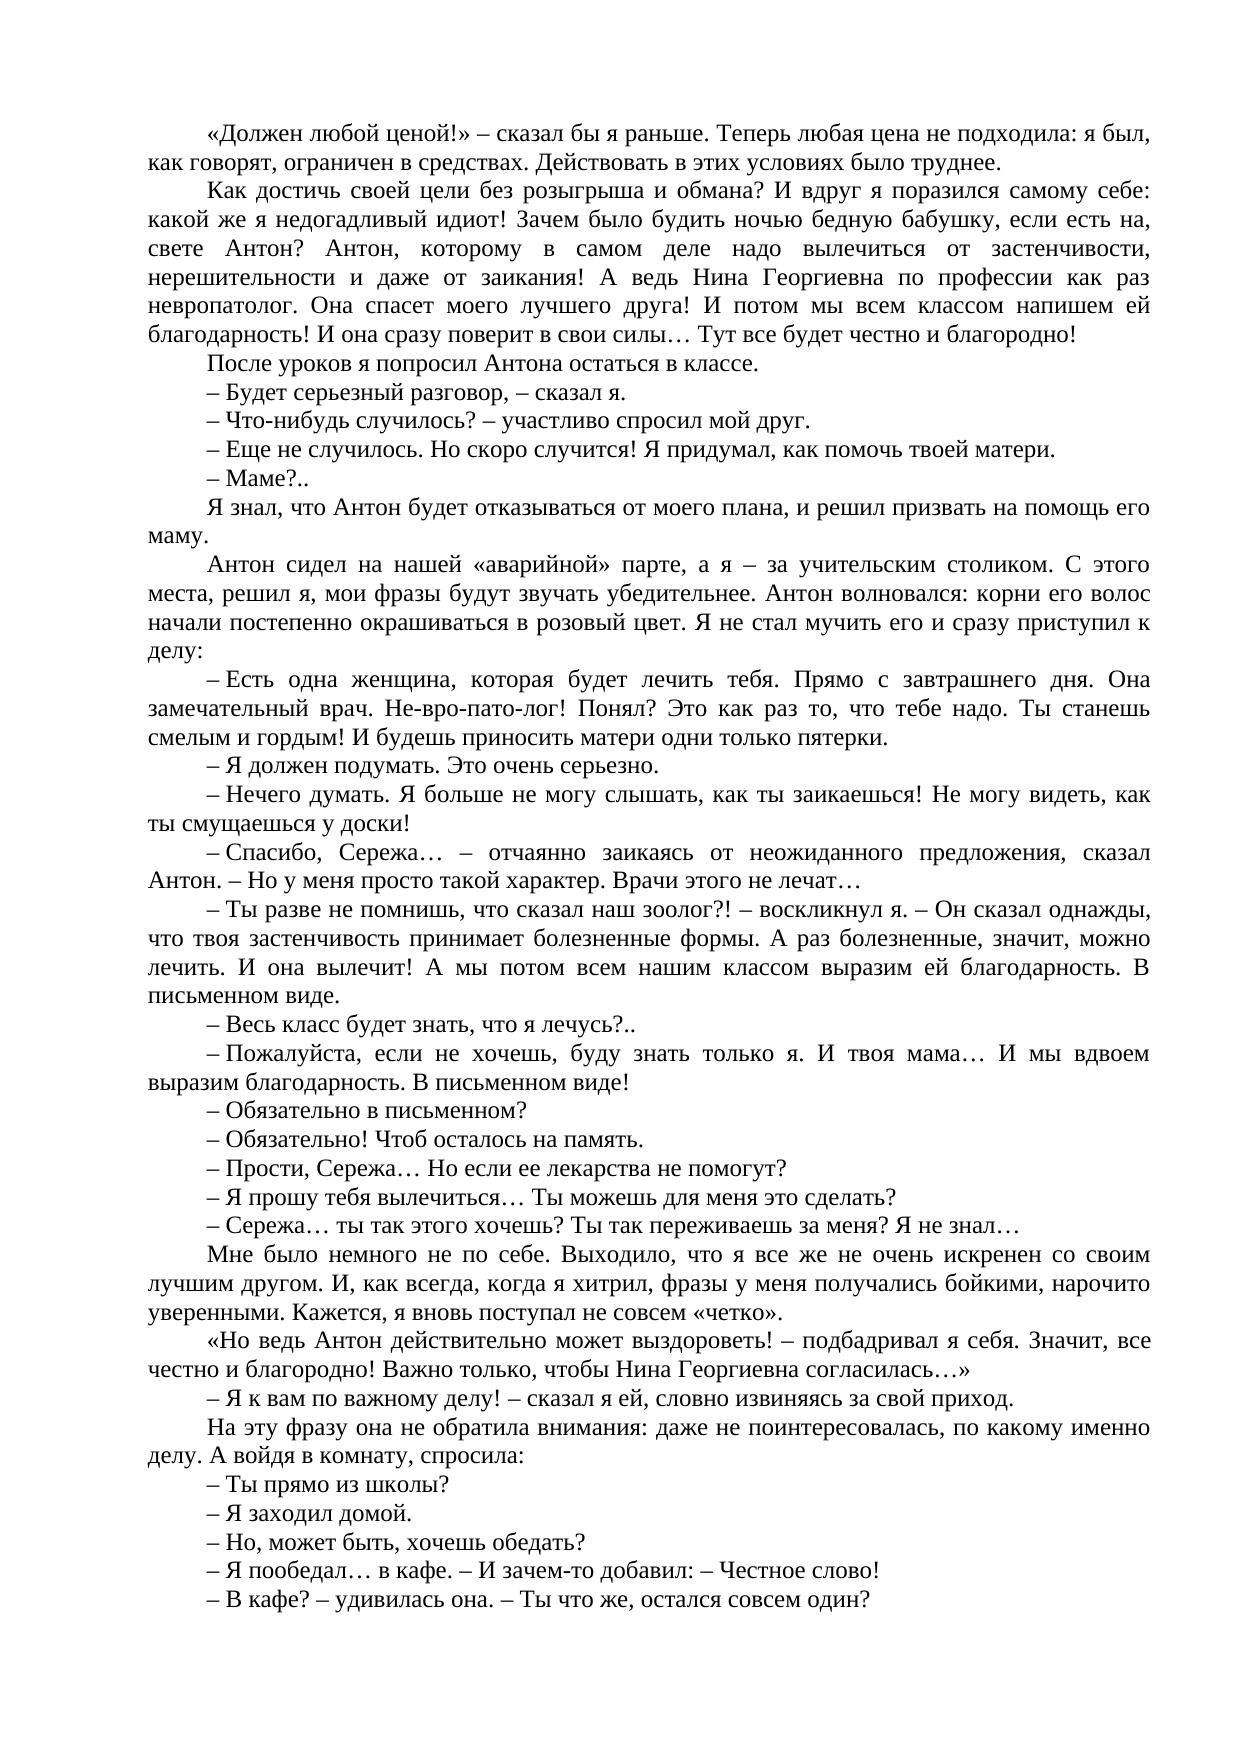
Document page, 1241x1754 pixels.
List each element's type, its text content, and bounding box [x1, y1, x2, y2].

text – Есть одна женщина, которая будет лечить тебя. Прямо с завтрашнего дня. Она замечательный врач. Не-вро-пато-лог! Понял? Это как раз то, что тебе надо. Ты станешь смелым и гордым! И будешь приносить матери одни только пятерки. [148, 664, 1152, 751]
text – Еще не случилось. Но скоро случится! Я придумал, как помочь твоей матери. [148, 434, 1152, 463]
text – Прости, Сережа… Но если ее лекарства не помогут? [148, 1153, 1152, 1182]
text – Весь класс будет знать, что я лечусь?.. [148, 1009, 1152, 1038]
text На эту фразу она не обратила внимания: даже не поинтересовалась, по какому именно делу. А войдя в комнату, спросила: [148, 1412, 1152, 1469]
text – Пожалуйста, если не хочешь, буду знать только я. И твоя мама… И мы вдвоем выразим благодарность. В письменном виде! [148, 1038, 1152, 1096]
text – Ты разве не помнишь, что сказал наш зоолог?! – воскликнул я. – Он сказал однажды, что твоя застенчивость принимает болезненные формы. А раз болезненные, значит, можно лечить. И она вылечит! А мы потом всем нашим классом выразим ей благодарность. В письменном виде. [148, 894, 1152, 1009]
text – Спасибо, Сережа… – отчаянно заикаясь от неожиданного предложения, сказал Антон. – Но у меня просто такой характер. Врачи этого не лечат… [148, 837, 1152, 894]
text – Я заходил домой. [148, 1498, 1152, 1527]
text – Обязательно! Чтоб осталось на память. [148, 1124, 1152, 1153]
text – Я к вам по важному делу! – сказал я ей, словно извиняясь за свой приход. [148, 1383, 1152, 1412]
text Я знал, что Антон будет отказываться от моего плана, и решил призвать на помощь его маму. [148, 492, 1152, 549]
text – Будет серьезный разговор, – сказал я. [148, 377, 1152, 406]
text – Сережа… ты так этого хочешь? Ты так переживаешь за меня? Я не знал… [148, 1211, 1152, 1239]
text – Нечего думать. Я больше не могу слышать, как ты заикаешься! Не могу видеть, как ты смущаешься у доски! [148, 779, 1152, 837]
text – Я пообедал… в кафе. – И зачем-то добавил: – Честное слово! [148, 1556, 1152, 1584]
text – Я должен подумать. Это очень серьезно. [148, 751, 1152, 779]
text После уроков я попросил Антона остаться в классе. [148, 348, 1152, 377]
text – Но, может быть, хочешь обедать? [148, 1527, 1152, 1556]
text – Что-нибудь случилось? – участливо спросил мой друг. [148, 406, 1152, 434]
text Антон сидел на нашей «аварийной» парте, а я – за учительским столиком. С этого места, решил я, мои фразы будут звучать убедительнее. Антон волновался: корни его волос начали постепенно окрашиваться в розовый цвет. Я не стал мучить его и сразу приступил к делу: [148, 549, 1152, 664]
text – Обязательно в письменном? [148, 1096, 1152, 1124]
text – В кафе? – удивилась она. – Ты что же, остался совсем один? [148, 1584, 1152, 1613]
text Мне было немного не по себе. Выходило, что я все же не очень искренен со своим лучшим другом. И, как всегда, когда я хитрил, фразы у меня получались бойкими, нарочито уверенными. Кажется, я вновь поступал не совсем «четко». [148, 1239, 1152, 1326]
text «Должен любой ценой!» – сказал бы я раньше. Теперь любая цена не подходила: я был, как говорят, ограничен в средствах. Действовать в этих условиях было труднее. [148, 118, 1152, 176]
text – Маме?.. [148, 463, 1152, 492]
text «Но ведь Антон действительно может выздороветь! – подбадривал я себя. Значит, все честно и благородно! Важно только, чтобы Нина Георгиевна согласилась…» [148, 1326, 1152, 1383]
text – Я прошу тебя вылечиться… Ты можешь для меня это сделать? [148, 1182, 1152, 1211]
text – Ты прямо из школы? [148, 1469, 1152, 1498]
text Как достичь своей цели без розыгрыша и обмана? И вдруг я поразился самому себе: какой же я недогадливый идиот! Зачем было будить ночью бедную бабушку, если есть на, свете Антон? Антон, которому в самом деле надо вылечиться от застенчивости, нерешительности и даже от заикания! А ведь Нина Георгиевна по профессии как раз невропатолог. Она спасет моего лучшего друга! И потом мы всем классом напишем ей благодарность! И она сразу поверит в свои силы… Тут все будет честно и благородно! [148, 176, 1152, 348]
